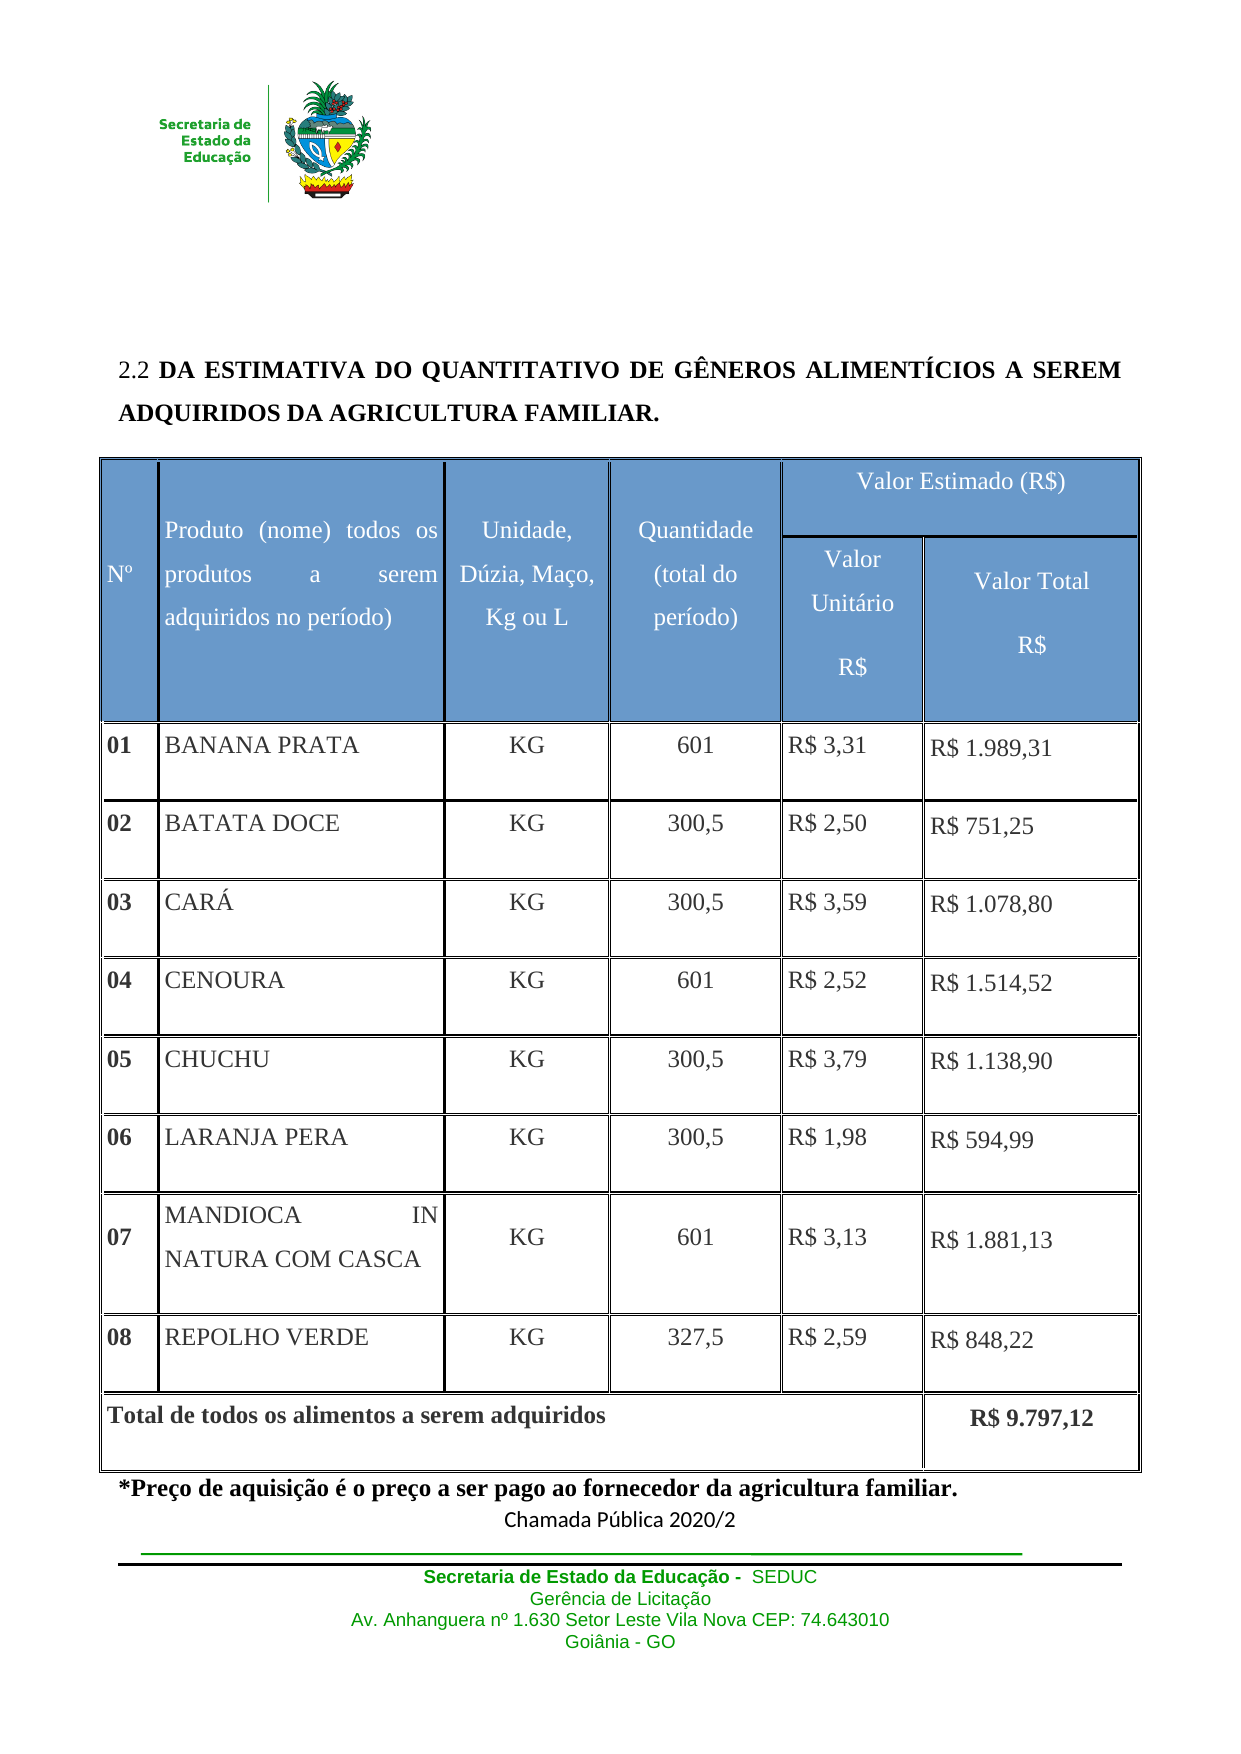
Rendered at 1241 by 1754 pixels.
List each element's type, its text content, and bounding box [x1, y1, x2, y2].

table_cell R$ 2,59 [783, 1316, 922, 1391]
table_cell 601 [611, 724, 780, 799]
table_cell 08 [100, 1313, 158, 1391]
table_cell BANANA PRATA [160, 724, 443, 799]
table_cell R$ 3,13 [783, 1195, 922, 1313]
table_cell 02 [102, 799, 157, 877]
table_cell R$ 1.989,31 [924, 721, 1140, 799]
table_cell Valor Unitário R$ [783, 538, 922, 721]
table_cell LARANJA PERA [160, 1116, 443, 1191]
table_cell 327,5 [611, 1316, 780, 1391]
table_cell 300,5 [611, 1116, 780, 1191]
table_cell KG [446, 881, 608, 956]
table_cell 06 [100, 1113, 158, 1191]
table_cell 03 [102, 878, 157, 956]
text *Preço de aquisição é o preço a ser pago ao fornecedor da agricultura familiar. [118, 1473, 1122, 1502]
table_cell R$ 1.514,52 [924, 956, 1140, 1034]
table_header Nº [100, 458, 158, 721]
table_header Unidade, Dúzia, Maço, Kg ou L [444, 460, 610, 721]
table_cell R$ 3,79 [783, 1038, 922, 1113]
table_cell R$ 9.797,12 [924, 1391, 1139, 1469]
table_cell R$ 594,99 [924, 1113, 1140, 1191]
table_cell R$ 1.078,80 [925, 878, 1139, 956]
table_cell 07 [102, 1191, 157, 1313]
table_cell Total de todos os alimentos a serem adquiridos [102, 1391, 923, 1469]
table_cell R$ 2,50 [783, 802, 922, 877]
table_cell 300,5 [611, 1038, 780, 1113]
table_cell KG [446, 1038, 608, 1113]
table_cell R$ 751,25 [925, 799, 1138, 877]
table_cell R$ 1.138,90 [925, 1034, 1139, 1113]
table_cell R$ 2,52 [783, 959, 922, 1034]
table_cell REPOLHO VERDE [160, 1316, 443, 1391]
table_cell CARÁ [160, 881, 443, 956]
table_cell 300,5 [611, 802, 780, 877]
table_cell R$ 848,22 [924, 1313, 1140, 1391]
table_cell KG [446, 1195, 608, 1313]
table_cell 601 [611, 1195, 780, 1313]
table_cell 01 [100, 721, 158, 799]
table_cell MANDIOCA IN NATURA COM CASCA [160, 1195, 443, 1313]
table_cell KG [446, 724, 608, 799]
table_cell R$ 1.881,13 [925, 1191, 1139, 1313]
table_cell 601 [611, 959, 780, 1034]
table_cell KG [446, 1316, 608, 1391]
table_cell R$ 1,98 [783, 1116, 922, 1191]
picture [118, 73, 412, 210]
table_cell BATATA DOCE [160, 802, 443, 877]
table_header Produto (nome) todos os produtos a serem adquiridos no período) [158, 460, 444, 721]
table_cell CENOURA [160, 959, 443, 1034]
table_header Valor Estimado (R$) [781, 460, 1138, 535]
table_header Quantidade (total do período) [610, 460, 781, 721]
table_cell R$ 3,31 [783, 724, 922, 799]
text 2.2 DA ESTIMATIVA DO QUANTITATIVO DE GÊNEROS ALIMENTÍCIOS A SEREM ADQUIRIDOS DA AGRICULTURA FAMILIAR. [118, 355, 1122, 427]
table_cell Valor Total R$ [925, 535, 1138, 721]
table_cell R$ 3,59 [783, 881, 922, 956]
table_cell KG [446, 802, 608, 877]
table_cell 04 [100, 956, 158, 1034]
table_cell CHUCHU [160, 1038, 443, 1113]
table_cell 05 [102, 1034, 157, 1113]
table_cell KG [446, 959, 608, 1034]
table_cell 300,5 [611, 881, 780, 956]
table_cell KG [446, 1116, 608, 1191]
